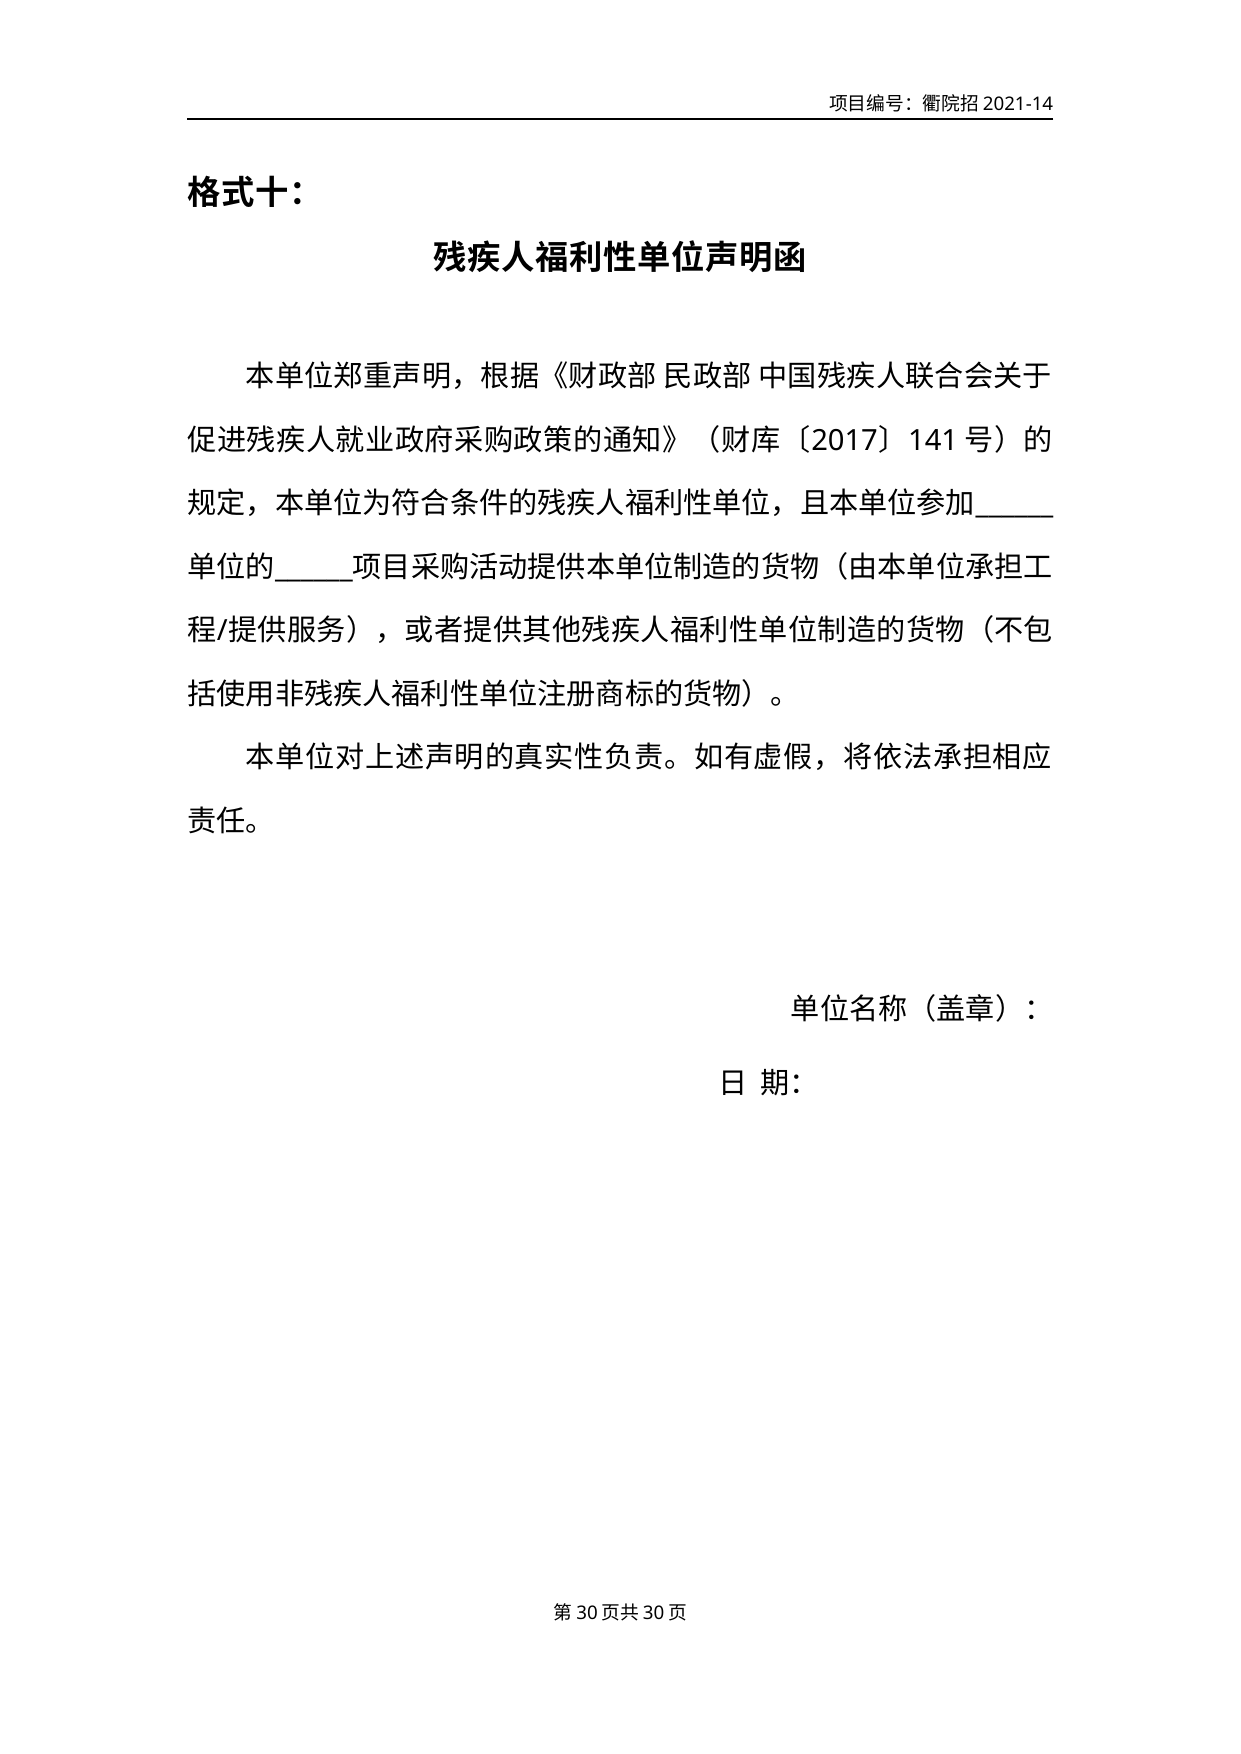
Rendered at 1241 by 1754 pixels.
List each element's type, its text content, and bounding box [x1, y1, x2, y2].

text 残疾人福利性单位声明函 [187, 223, 1053, 288]
text 日 期： [187, 1049, 1053, 1114]
text 本单位郑重声明，根据《财政部 民政部 中国残疾人联合会关于促进残疾人就业政府采购政策的通知》（财库〔2017〕141号）的规定，本单位为符合条件的残疾人福利性单位，且本单位参加______单位的______项目采购活动提供本单位制造的货物（由本单位承担工程/提供服务），或者提供其他残疾人福利性单位制造的货物（不包括使用非残疾人福利性单位注册商标的货物）。 [187, 353, 1053, 713]
text 本单位对上述声明的真实性负责。如有虚假，将依法承担相应责任。 [187, 734, 1053, 839]
text 单位名称（盖章）： [187, 985, 1053, 1027]
text 格式十： [187, 158, 1053, 223]
